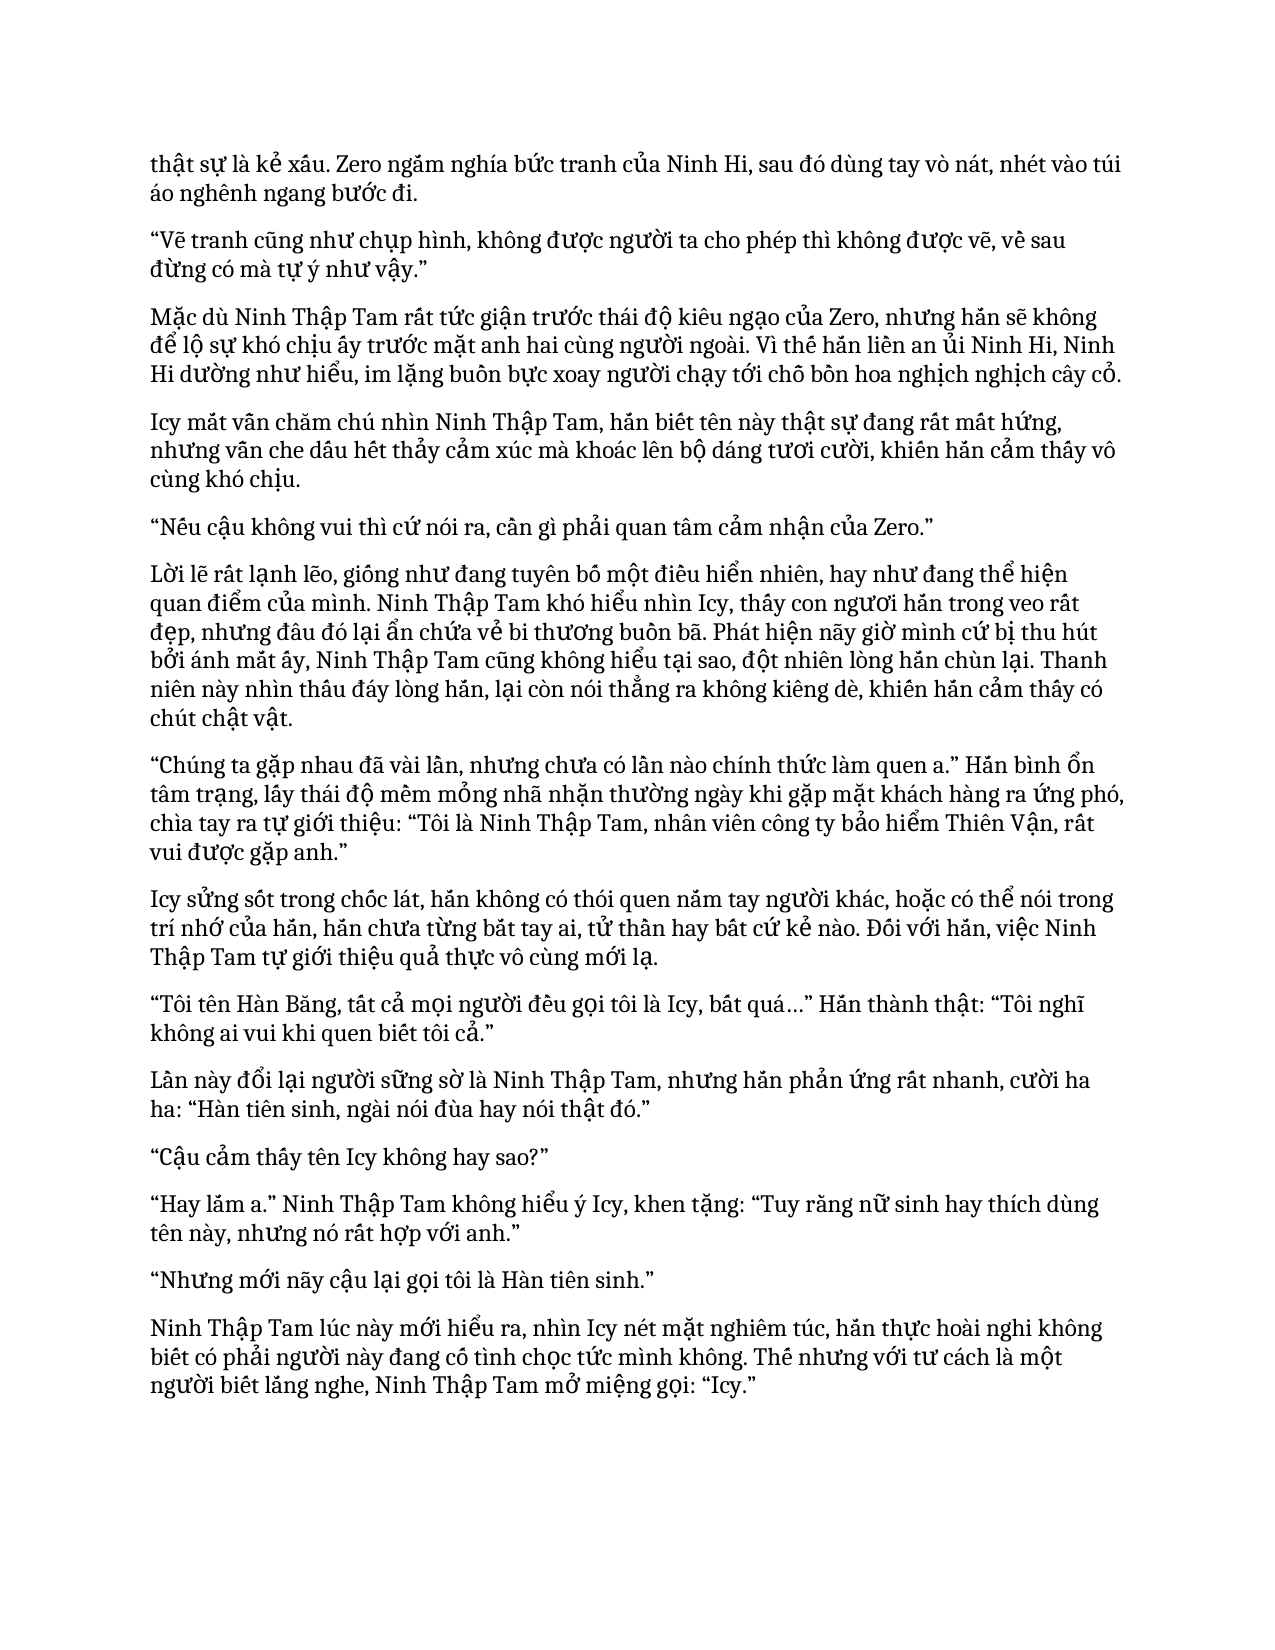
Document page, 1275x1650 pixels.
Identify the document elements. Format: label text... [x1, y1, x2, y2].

text Icy sửng sốt trong chốc lát, hắn không có thói quen nắm tay người khác, hoặc có thể nói trong trí nhớ của hắn, hắn chưa từng bắt tay ai, tử thần hay bất cứ kẻ nào. Đối với hắn, việc Ninh Thập Tam tự giới thiệu quả thực vô cùng mới lạ. [150, 885, 1125, 971]
text Mặc dù Ninh Thập Tam rất tức giận trước thái độ kiêu ngạo của Zero, nhưng hắn sẽ không để lộ sự khó chịu ấy trước mặt anh hai cùng người ngoài. Vì thế hắn liền an ủi Ninh Hi, Ninh Hi dường như hiểu, im lặng buồn bực xoay người chạy tới chỗ bồn hoa nghịch nghịch cây cỏ. [150, 302, 1125, 389]
text Icy mắt vẫn chăm chú nhìn Ninh Thập Tam, hắn biết tên này thật sự đang rất mất hứng, nhưng vẫn che dấu hết thảy cảm xúc mà khoác lên bộ dáng tươi cười, khiến hắn cảm thấy vô cùng khó chịu. [150, 407, 1125, 494]
text “Tôi tên Hàn Băng, tất cả mọi người đều gọi tôi là Icy, bất quá…” Hắn thành thật: “Tôi nghĩ không ai vui khi quen biết tôi cả.” [150, 990, 1125, 1047]
text “Vẽ tranh cũng như chụp hình, không được người ta cho phép thì không được vẽ, về sau đừng có mà tự ý như vậy.” [150, 226, 1125, 284]
text “Nhưng mới nãy cậu lại gọi tôi là Hàn tiên sinh.” [150, 1266, 1125, 1295]
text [150, 150, 1125, 207]
text “Hay lắm a.” Ninh Thập Tam không hiểu ý Icy, khen tặng: “Tuy rằng nữ sinh hay thích dùng tên này, nhưng nó rất hợp với anh.” [150, 1190, 1125, 1247]
text “Nếu cậu không vui thì cứ nói ra, cần gì phải quan tâm cảm nhận của Zero.” [150, 512, 1125, 541]
text “Chúng ta gặp nhau đã vài lần, nhưng chưa có lần nào chính thức làm quen a.” Hắn bình ổn tâm trạng, lấy thái độ mềm mỏng nhã nhặn thường ngày khi gặp mặt khách hàng ra ứng phó, chìa tay ra tự giới thiệu: “Tôi là Ninh Thập Tam, nhân viên công ty bảo hiểm Thiên Vận, rất vui được gặp anh.” [150, 751, 1125, 866]
text Lần này đổi lại người sững sờ là Ninh Thập Tam, nhưng hắn phản ứng rất nhanh, cười ha ha: “Hàn tiên sinh, ngài nói đùa hay nói thật đó.” [150, 1066, 1125, 1124]
text Ninh Thập Tam lúc này mới hiểu ra, nhìn Icy nét mặt nghiêm túc, hắn thực hoài nghi không biết có phải người này đang cố tình chọc tức mình không. Thế nhưng với tư cách là một người biết lắng nghe, Ninh Thập Tam mở miệng gọi: “Icy.” [150, 1314, 1125, 1400]
text Lời lẽ rất lạnh lẽo, giống như đang tuyên bố một điều hiển nhiên, hay như đang thể hiện quan điểm của mình. Ninh Thập Tam khó hiểu nhìn Icy, thấy con ngươi hắn trong veo rất đẹp, nhưng đâu đó lại ẩn chứa vẻ bi thương buồn bã. Phát hiện nãy giờ mình cứ bị thu hút bởi ánh mắt ấy, Ninh Thập Tam cũng không hiểu tại sao, đột nhiên lòng hắn chùn lại. Thanh niên này nhìn thấu đáy lòng hắn, lại còn nói thẳng ra không kiêng dè, khiến hắn cảm thấy có chút chật vật. [150, 560, 1125, 732]
text “Cậu cảm thấy tên Icy không hay sao?” [150, 1142, 1125, 1171]
